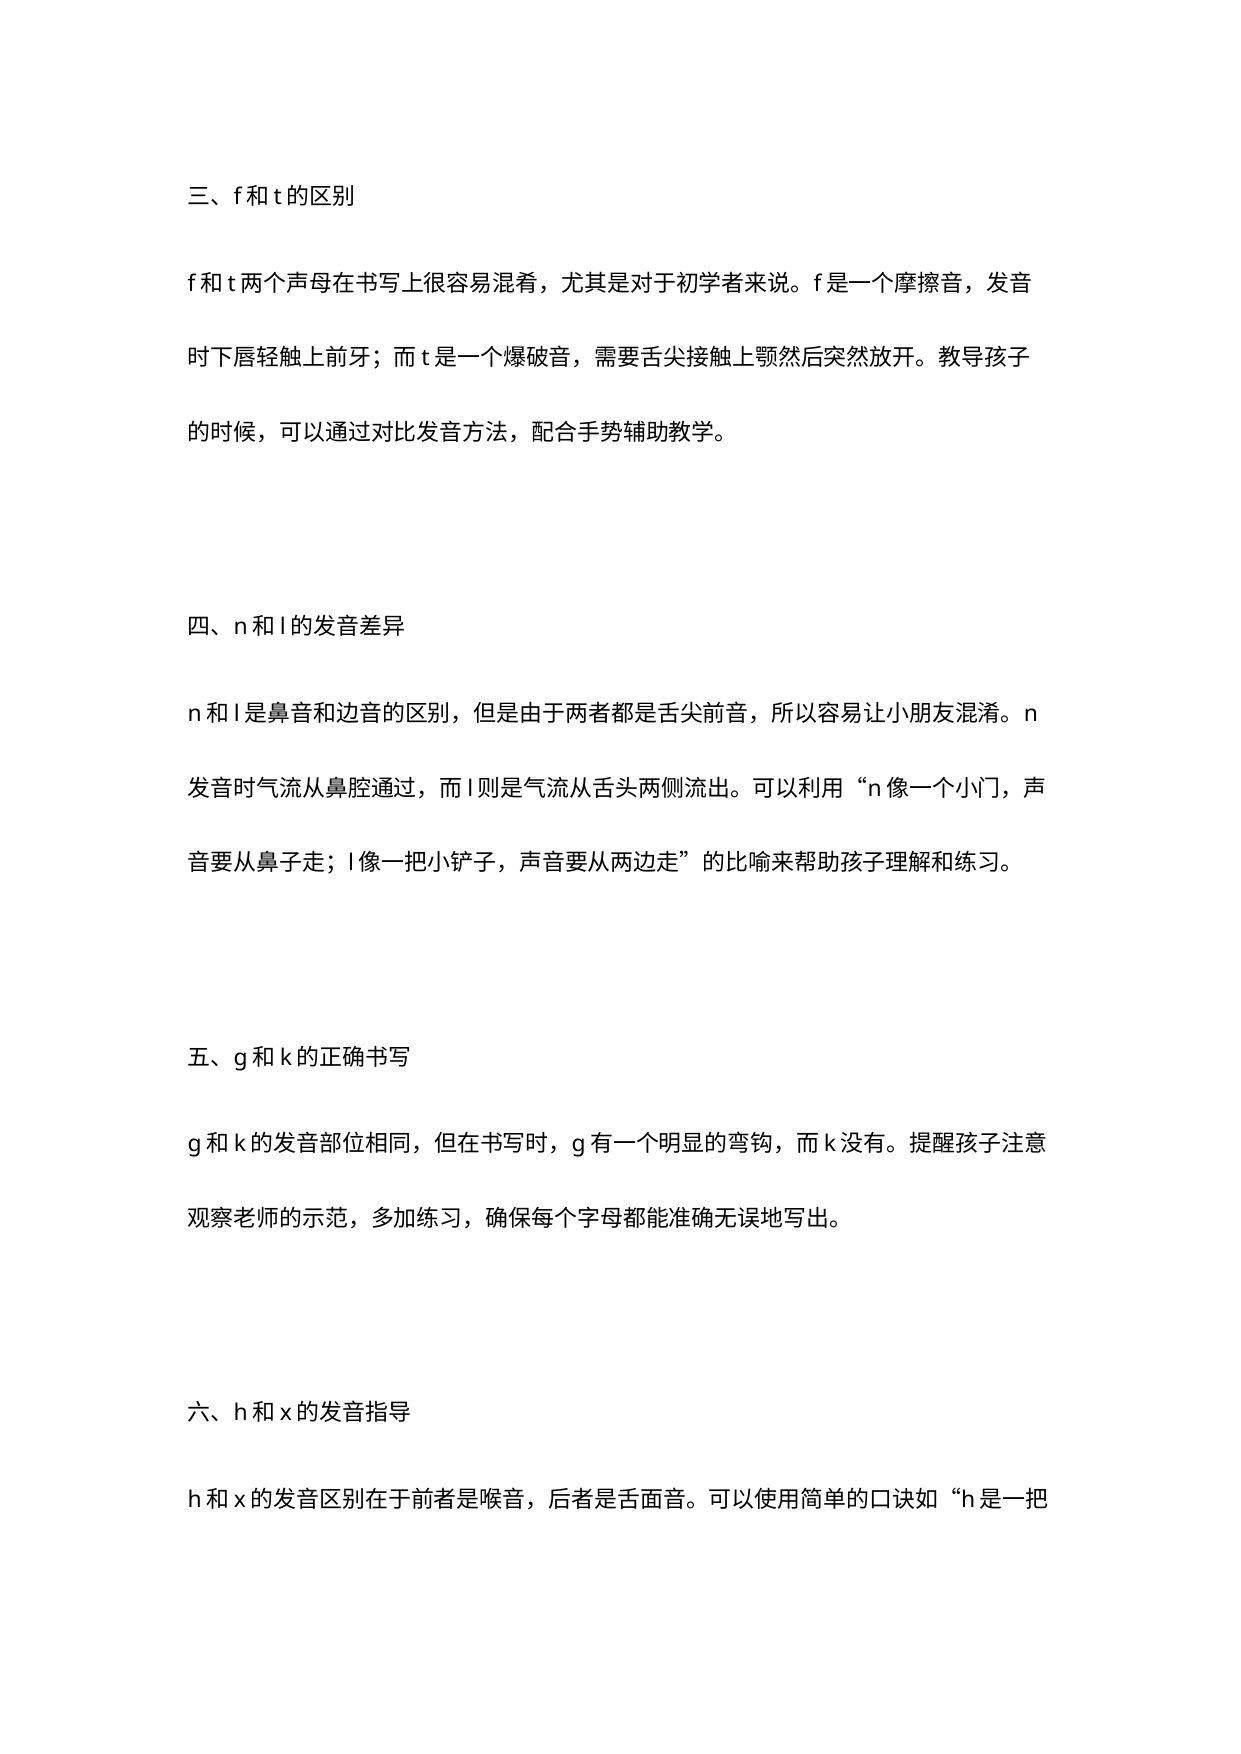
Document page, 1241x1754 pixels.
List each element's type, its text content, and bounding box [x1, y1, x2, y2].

text n和l是鼻音和边音的区别，但是由于两者都是舌尖前音，所以容易让小朋友混淆。n发音时气流从鼻腔通过，而l则是气流从舌头两侧流出。可以利用“n像一个小门，声音要从鼻子走；l像一把小铲子，声音要从两边走”的比喻来帮助孩子理解和练习。 [187, 679, 1053, 893]
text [187, 1465, 1053, 1530]
text g和k的发音部位相同，但在书写时，g有一个明显的弯钩，而k没有。提醒孩子注意观察老师的示范，多加练习，确保每个字母都能准确无误地写出。 [187, 1109, 1053, 1249]
text f和t两个声母在书写上很容易混肴，尤其是对于初学者来说。f是一个摩擦音，发音时下唇轻触上前牙；而t是一个爆破音，需要舌尖接触上颚然后突然放开。教导孩子的时候，可以通过对比发音方法，配合手势辅助教学。 [187, 249, 1053, 463]
text 六、h和x的发音指导 [187, 1378, 1053, 1443]
text 三、f和t的区别 [187, 162, 1053, 227]
text 四、n和l的发音差异 [187, 592, 1053, 657]
text 五、g和k的正确书写 [187, 1023, 1053, 1088]
